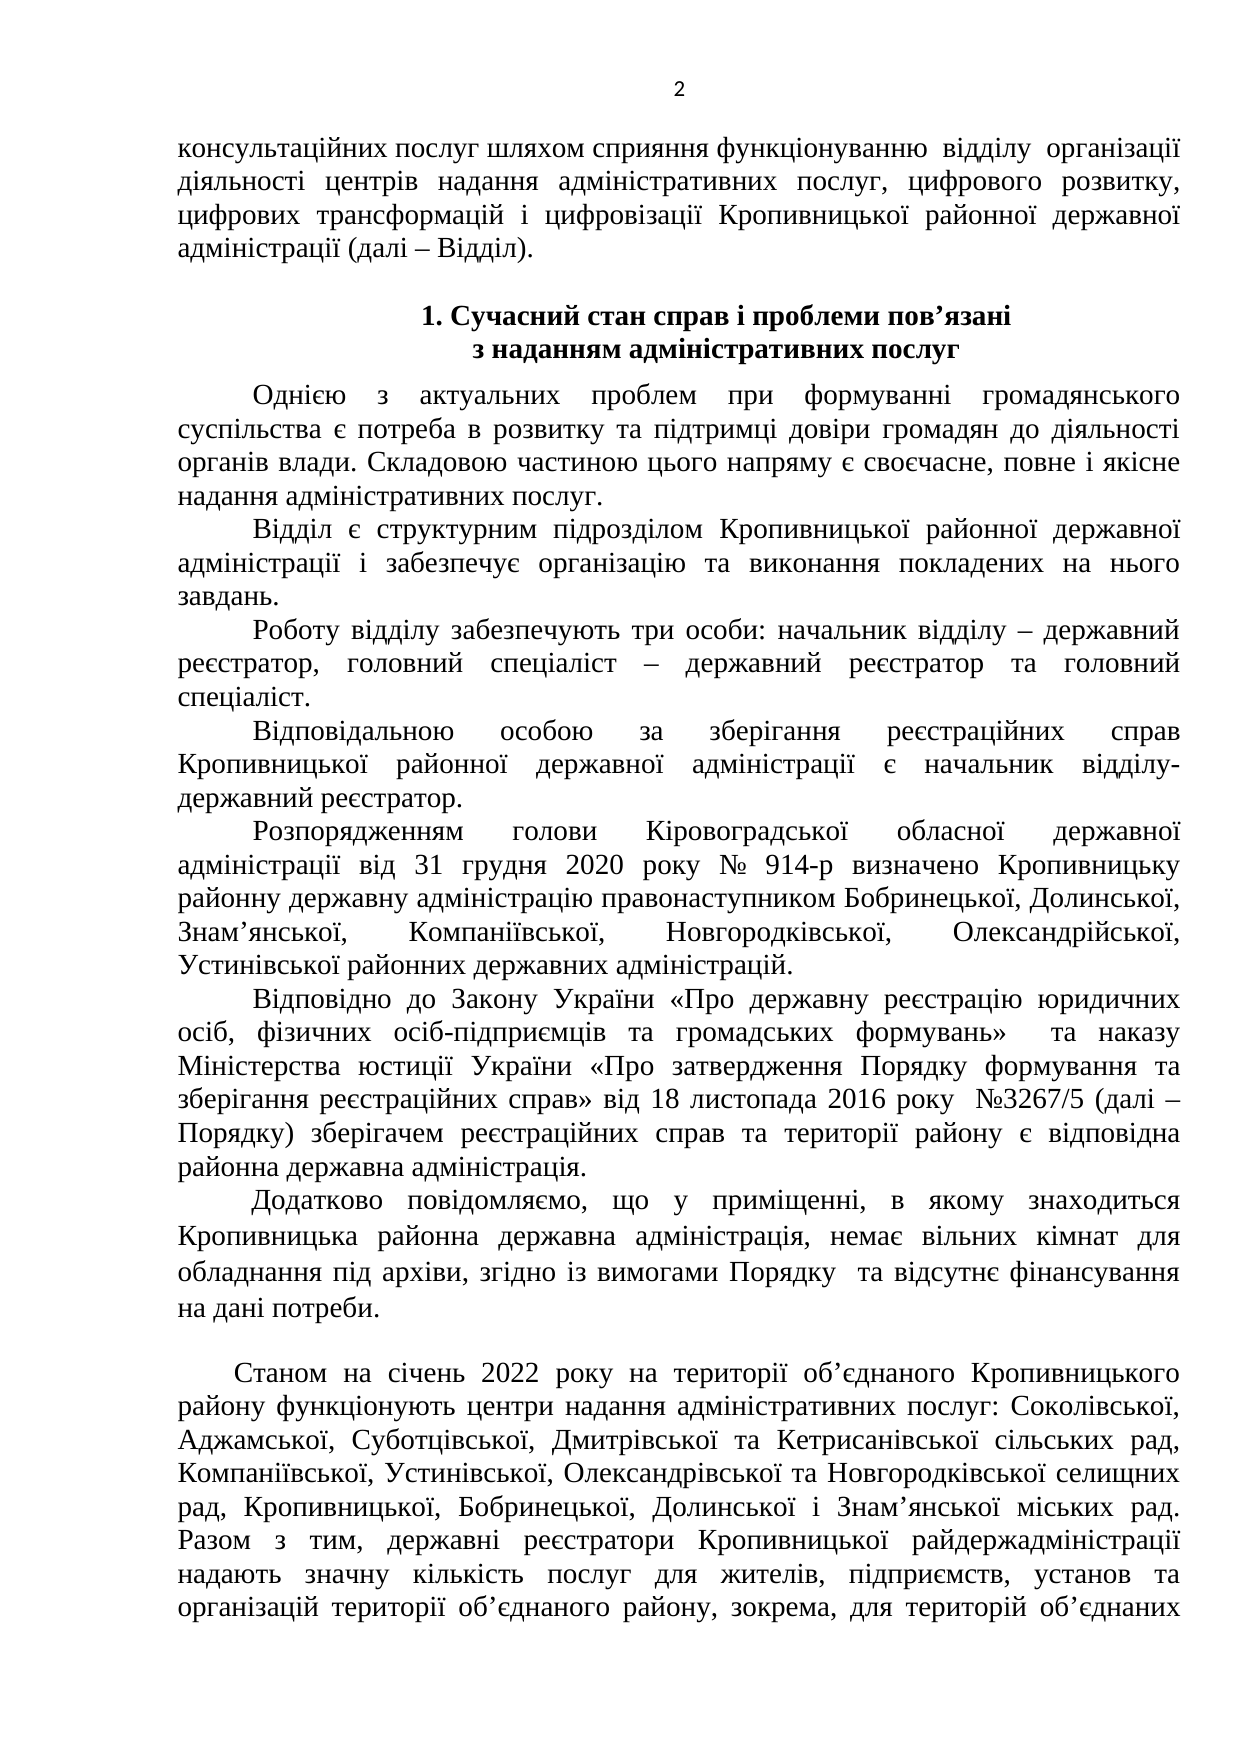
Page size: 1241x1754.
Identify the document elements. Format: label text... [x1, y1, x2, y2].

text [177, 130, 1181, 264]
text Роботу відділу забезпечують три особи: начальник відділу – державний реєстратор, головний спеціаліст – державний реєстратор та головний спеціаліст. [177, 612, 1181, 713]
text Відповідальною особою за зберігання реєстраційних справ Кропивницької районної державної адміністрації є начальник відділу-державний реєстратор. [177, 713, 1181, 813]
text Однією з актуальних проблем при формуванні громадянського суспільства є потреба в розвитку та підтримці довіри громадян до діяльності органів влади. Складовою частиною цього напряму є своєчасне, повне і якісне надання адміністративних послуг. [177, 377, 1181, 511]
text Розпорядженням голови Кіровоградської обласної державної адміністрації від 31 грудня 2020 року № 914-р визначено Кропивницьку районну державну адміністрацію правонаступником Бобринецької, Долинської, Знам’янської, Компаніївської, Новгородківської, Олександрійської, Устинівської районних державних адміністрацій. [177, 813, 1181, 981]
text 1. Сучасний стан справ і проблеми пов’язані [177, 298, 1181, 331]
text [177, 1355, 1181, 1623]
text Відділ є структурним підрозділом Кропивницької районної державної адміністрації і забезпечує організацію та виконання покладених на нього завдань. [177, 511, 1181, 612]
text Відповідно до Закону України «Про державну реєстрацію юридичних осіб, фізичних осіб-підприємців та громадських формувань» та наказу Міністерства юстиції України «Про затвердження Порядку формування та зберігання реєстраційних справ» від 18 листопада 2016 року №3267/5 (далі –Порядку) зберігачем реєстраційних справ та території району є відповідна районна державна адміністрація. [177, 981, 1181, 1182]
text Додатково повідомляємо, що у приміщенні, в якому знаходиться Кропивницька районна державна адміністрація, немає вільних кімнат для обладнання під архіви, згідно із вимогами Порядку та відсутнє фінансування на дані потреби. [177, 1182, 1181, 1323]
text з наданням адміністративних послуг [177, 331, 1181, 365]
